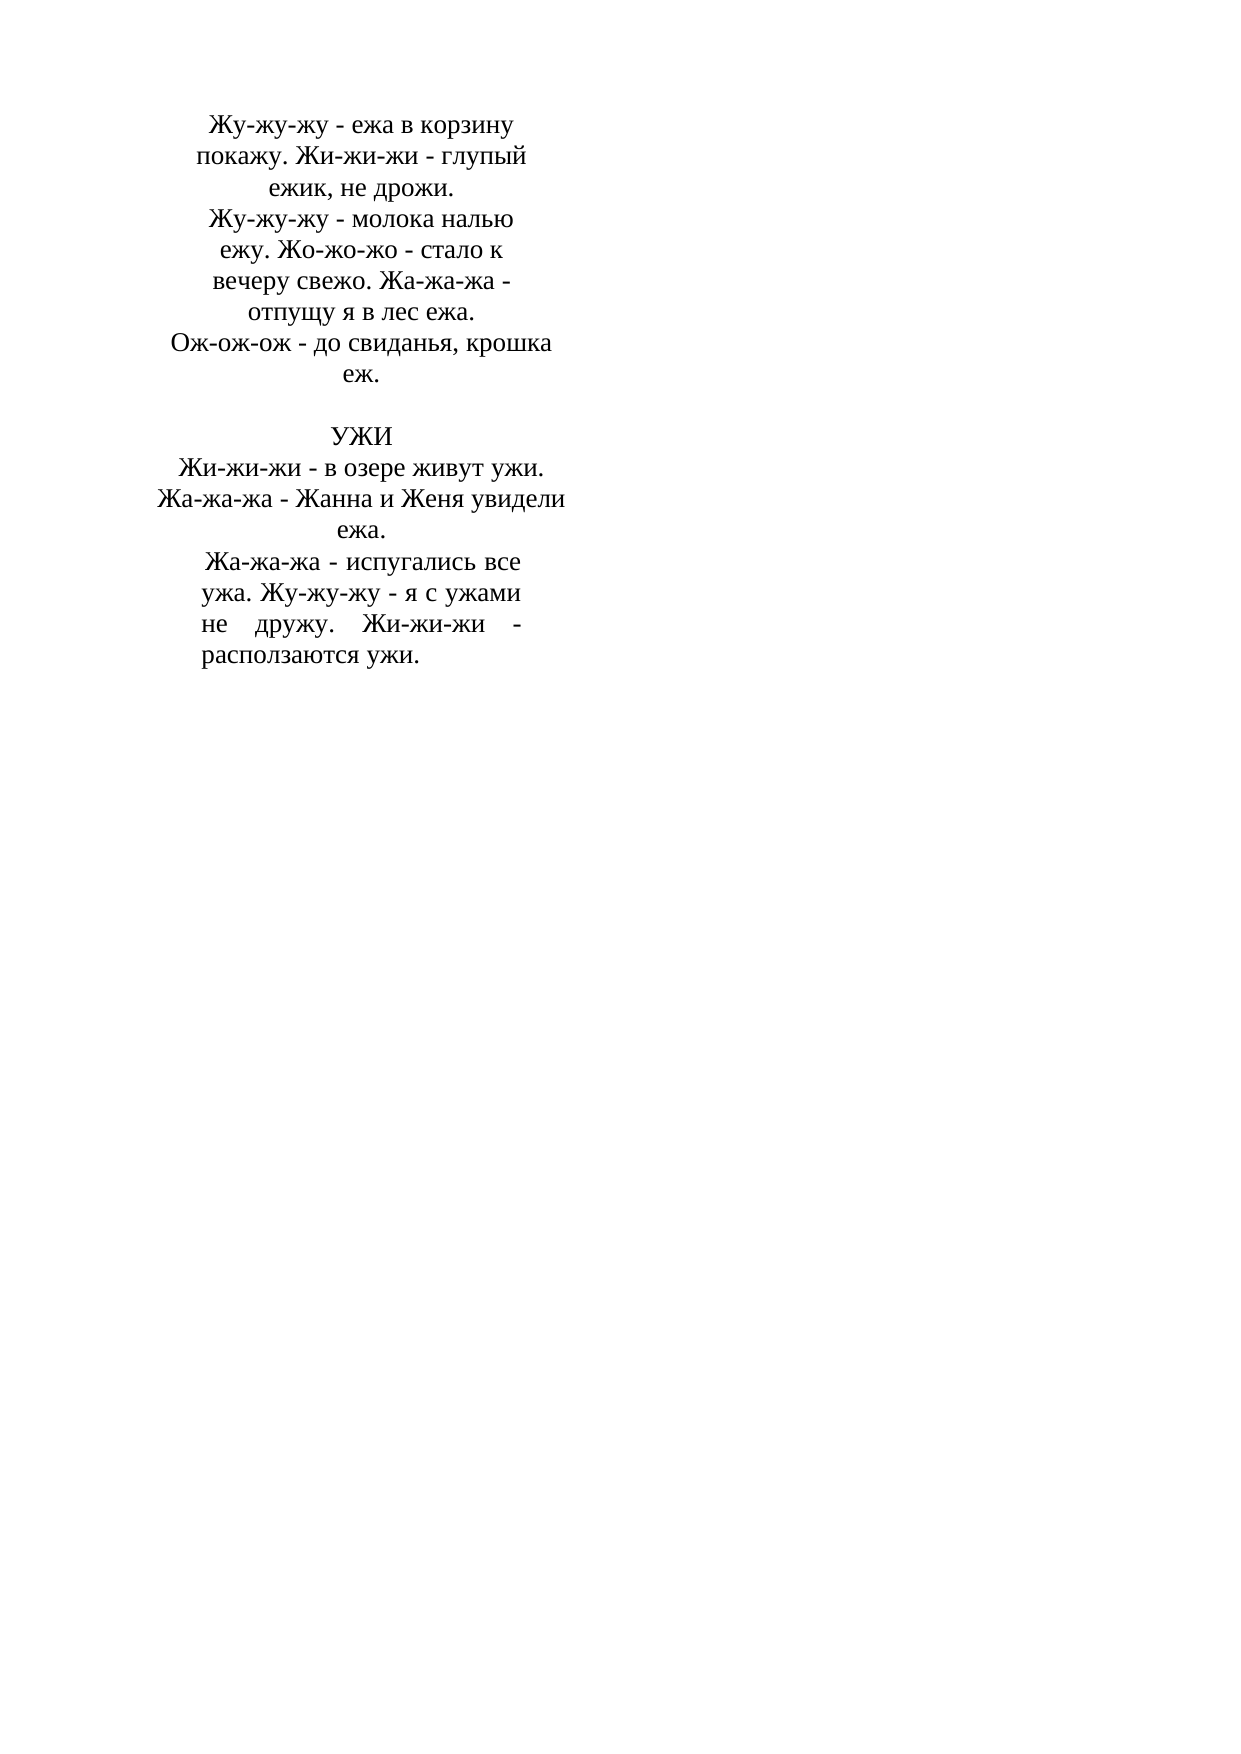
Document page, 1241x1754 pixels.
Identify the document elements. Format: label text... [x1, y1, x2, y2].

text Жа-жа-жа - испугались все ужа. Жу-жу-жу - я с ужами не дружу. Жи-жи-жи - расползаются ужи. [201, 545, 521, 669]
text Жу-жу-жу - молока налью ежу. Жо-жо-жо - стало к вечеру свежо. Жа-жа-жа - отпущу я в лес ежа. [193, 202, 529, 326]
text Жи-жи-жи - в озере живут ужи. [156, 451, 567, 482]
text Жу-жу-жу - ежа в корзину покажу. Жи-жи-жи - глупый ежик, не дрожи. [177, 108, 545, 202]
text Ож-ож-ож - до свиданья, крошка еж. [156, 326, 567, 389]
text Жа-жа-жа - Жанна и Женя увидели ежа. [156, 482, 567, 544]
text УЖИ [156, 420, 567, 451]
